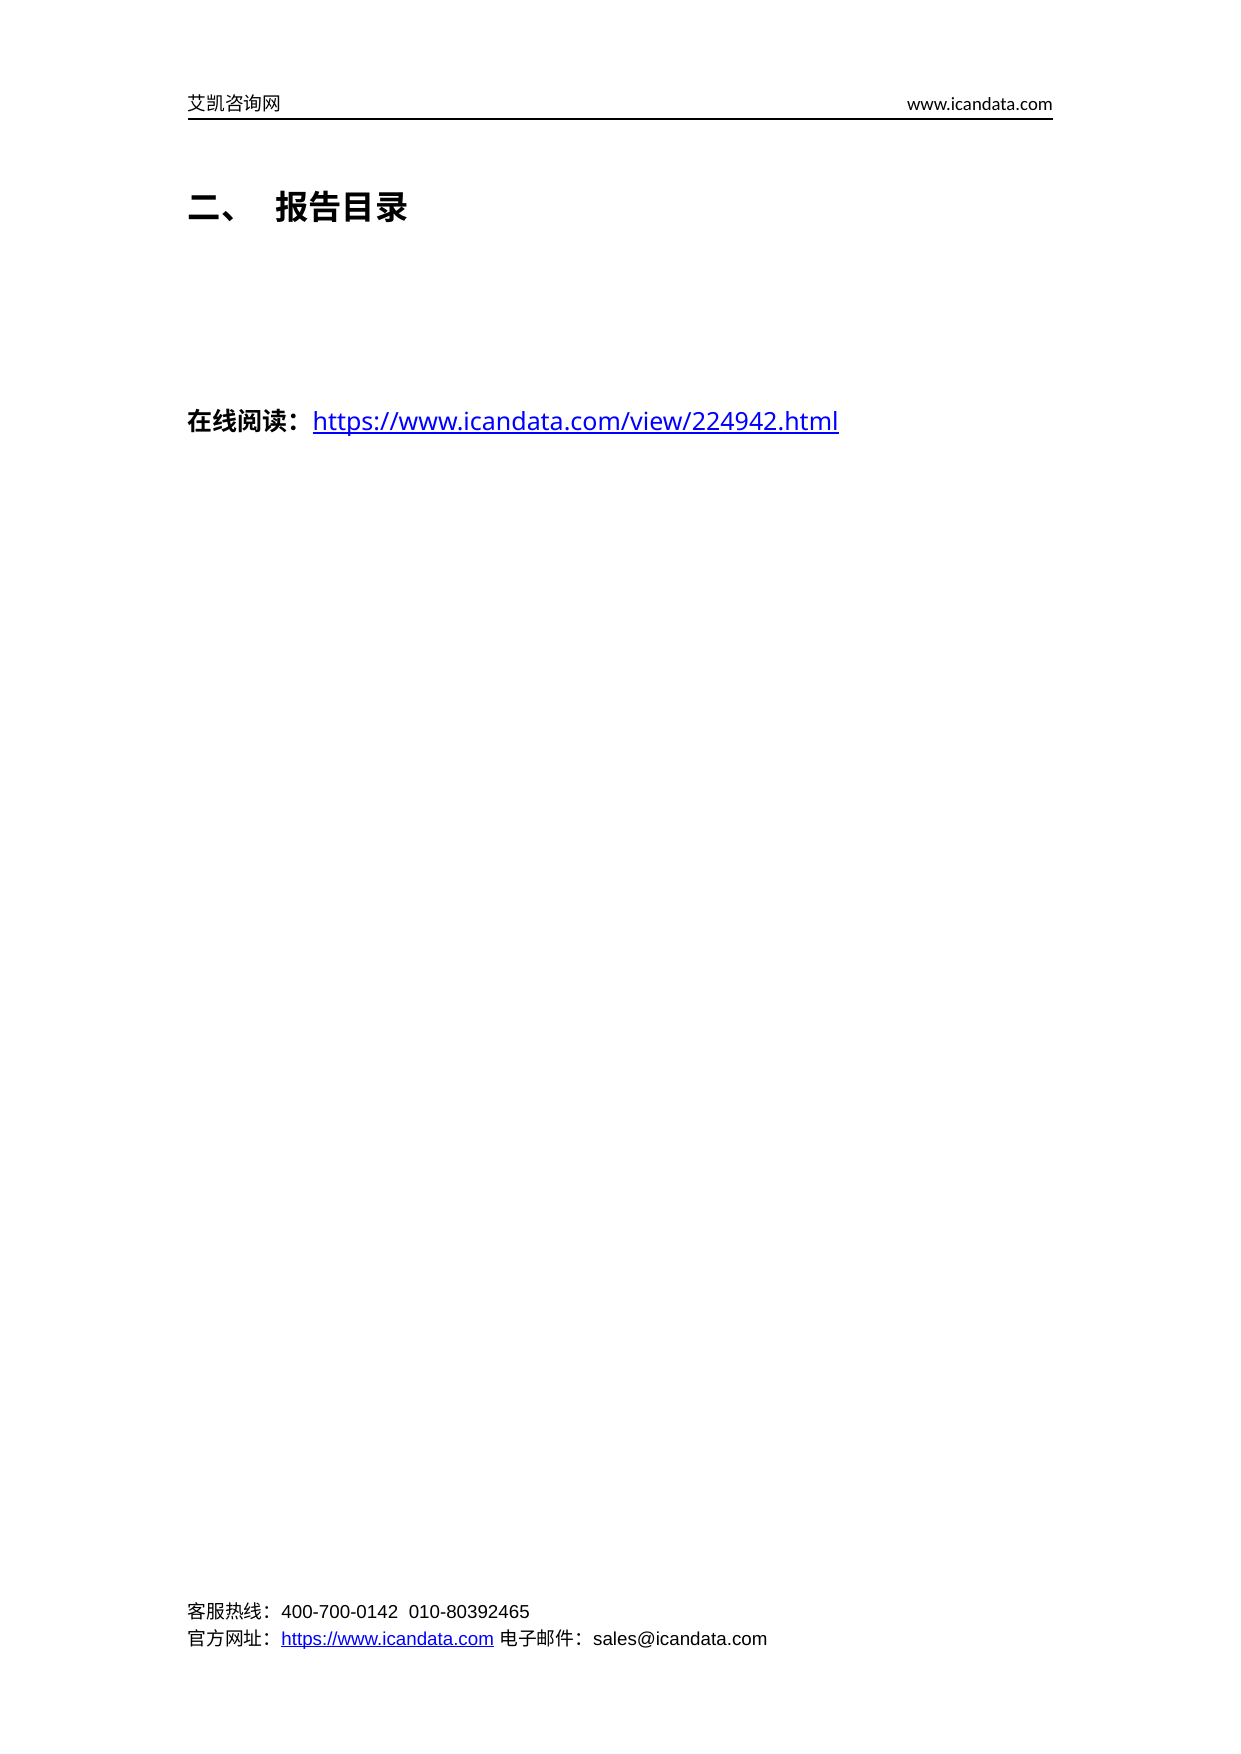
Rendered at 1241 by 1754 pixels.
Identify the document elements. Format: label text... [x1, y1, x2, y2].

subtitle 报告目录 [187, 172, 1053, 237]
text 在线阅读：https://www.icandata.com/view/224942.html [187, 387, 1053, 452]
